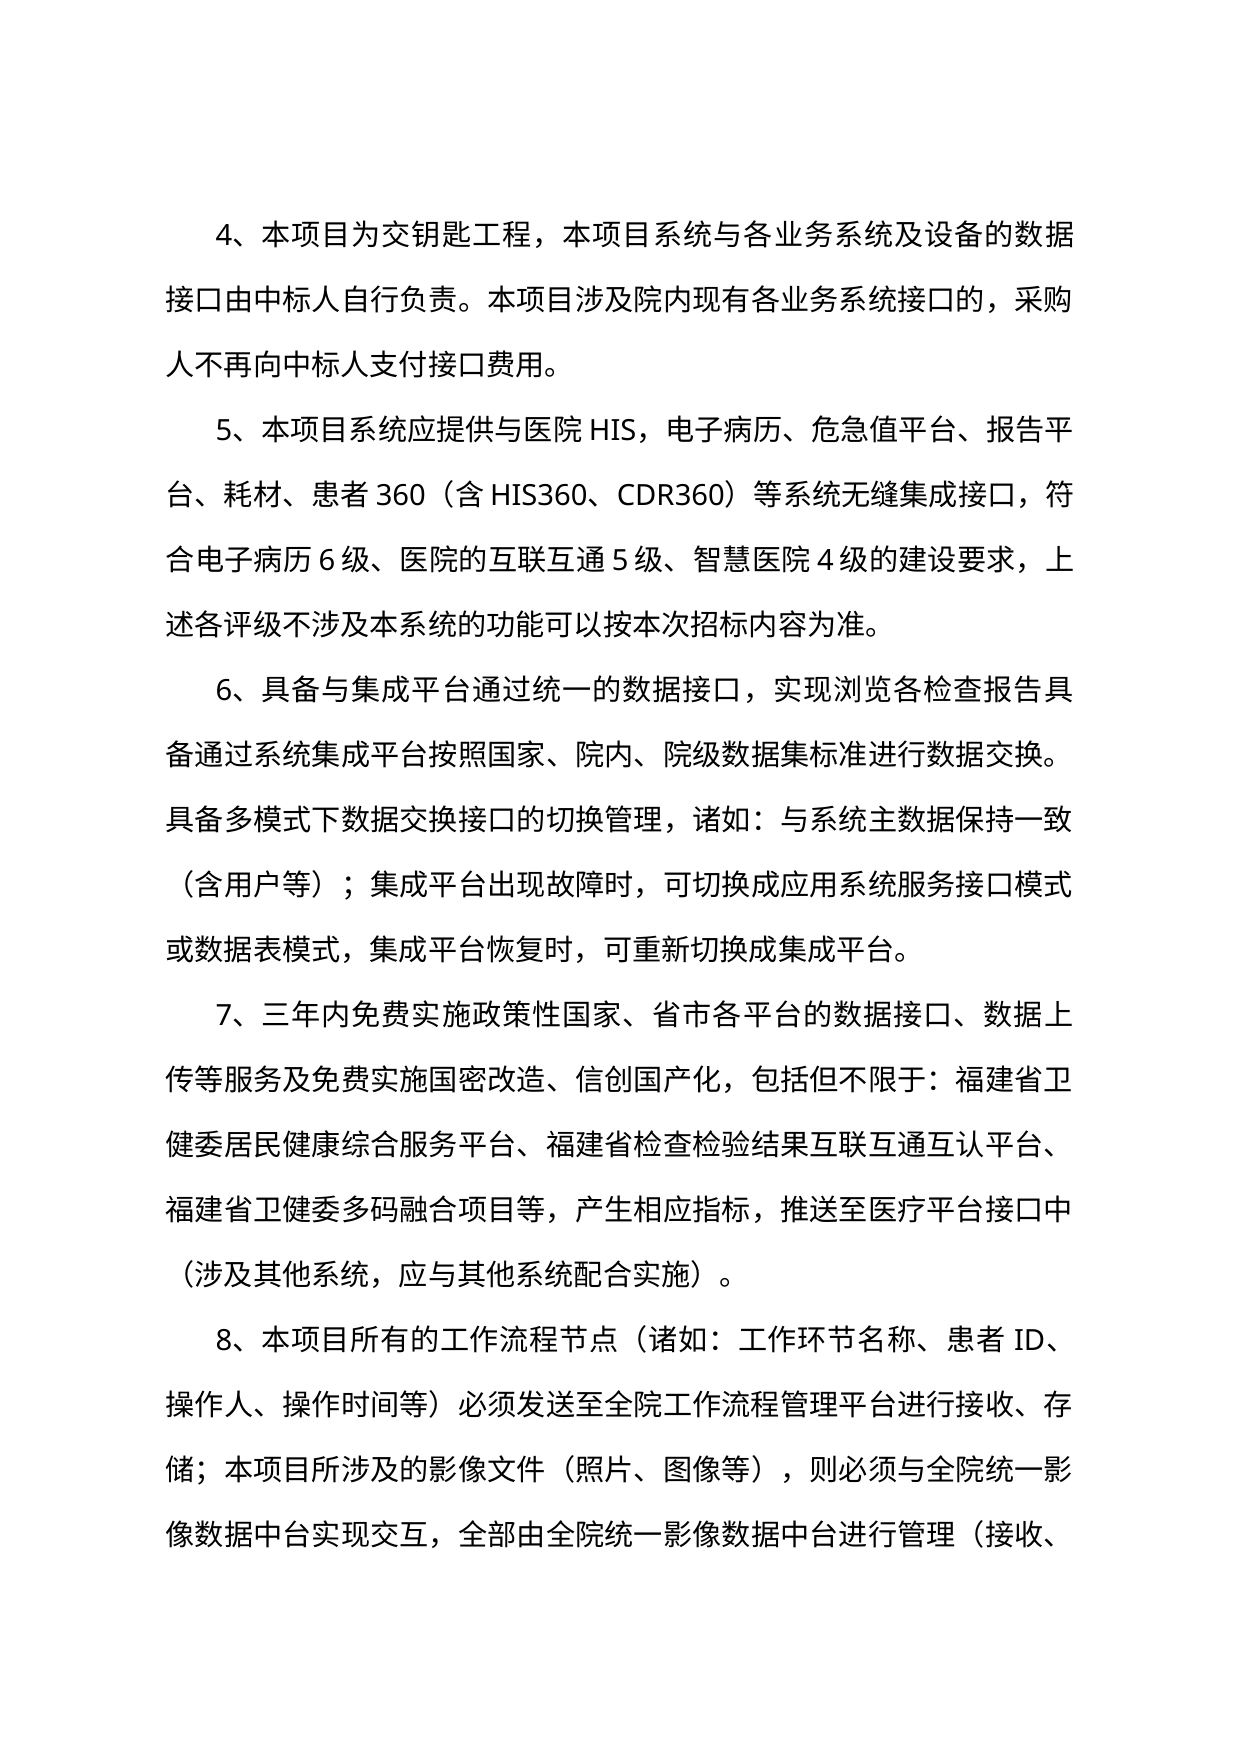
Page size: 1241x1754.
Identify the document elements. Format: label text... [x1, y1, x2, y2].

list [165, 1305, 1075, 1565]
list 本项目系统应提供与医院HIS，电子病历、危急值平台、报告平台、耗材、患者360（含HIS360、CDR360）等系统无缝集成接口，符合电子病历6级、医院的互联互通5级、智慧医院4级的建设要求，上述各评级不涉及本系统的功能可以按本次招标内容为准。 [165, 395, 1075, 655]
list 具备与集成平台通过统一的数据接口，实现浏览各检查报告具备通过系统集成平台按照国家、院内、院级数据集标准进行数据交换。具备多模式下数据交换接口的切换管理，诸如：与系统主数据保持一致（含用户等）；集成平台出现故障时，可切换成应用系统服务接口模式或数据表模式，集成平台恢复时，可重新切换成集成平台。 [165, 655, 1075, 980]
list 本项目为交钥匙工程，本项目系统与各业务系统及设备的数据接口由中标人自行负责。本项目涉及院内现有各业务系统接口的，采购人不再向中标人支付接口费用。 [165, 200, 1075, 395]
list 三年内免费实施政策性国家、省市各平台的数据接口、数据上传等服务及免费实施国密改造、信创国产化，包括但不限于：福建省卫健委居民健康综合服务平台、福建省检查检验结果互联互通互认平台、福建省卫健委多码融合项目等，产生相应指标，推送至医疗平台接口中（涉及其他系统，应与其他系统配合实施）。 [165, 980, 1075, 1305]
